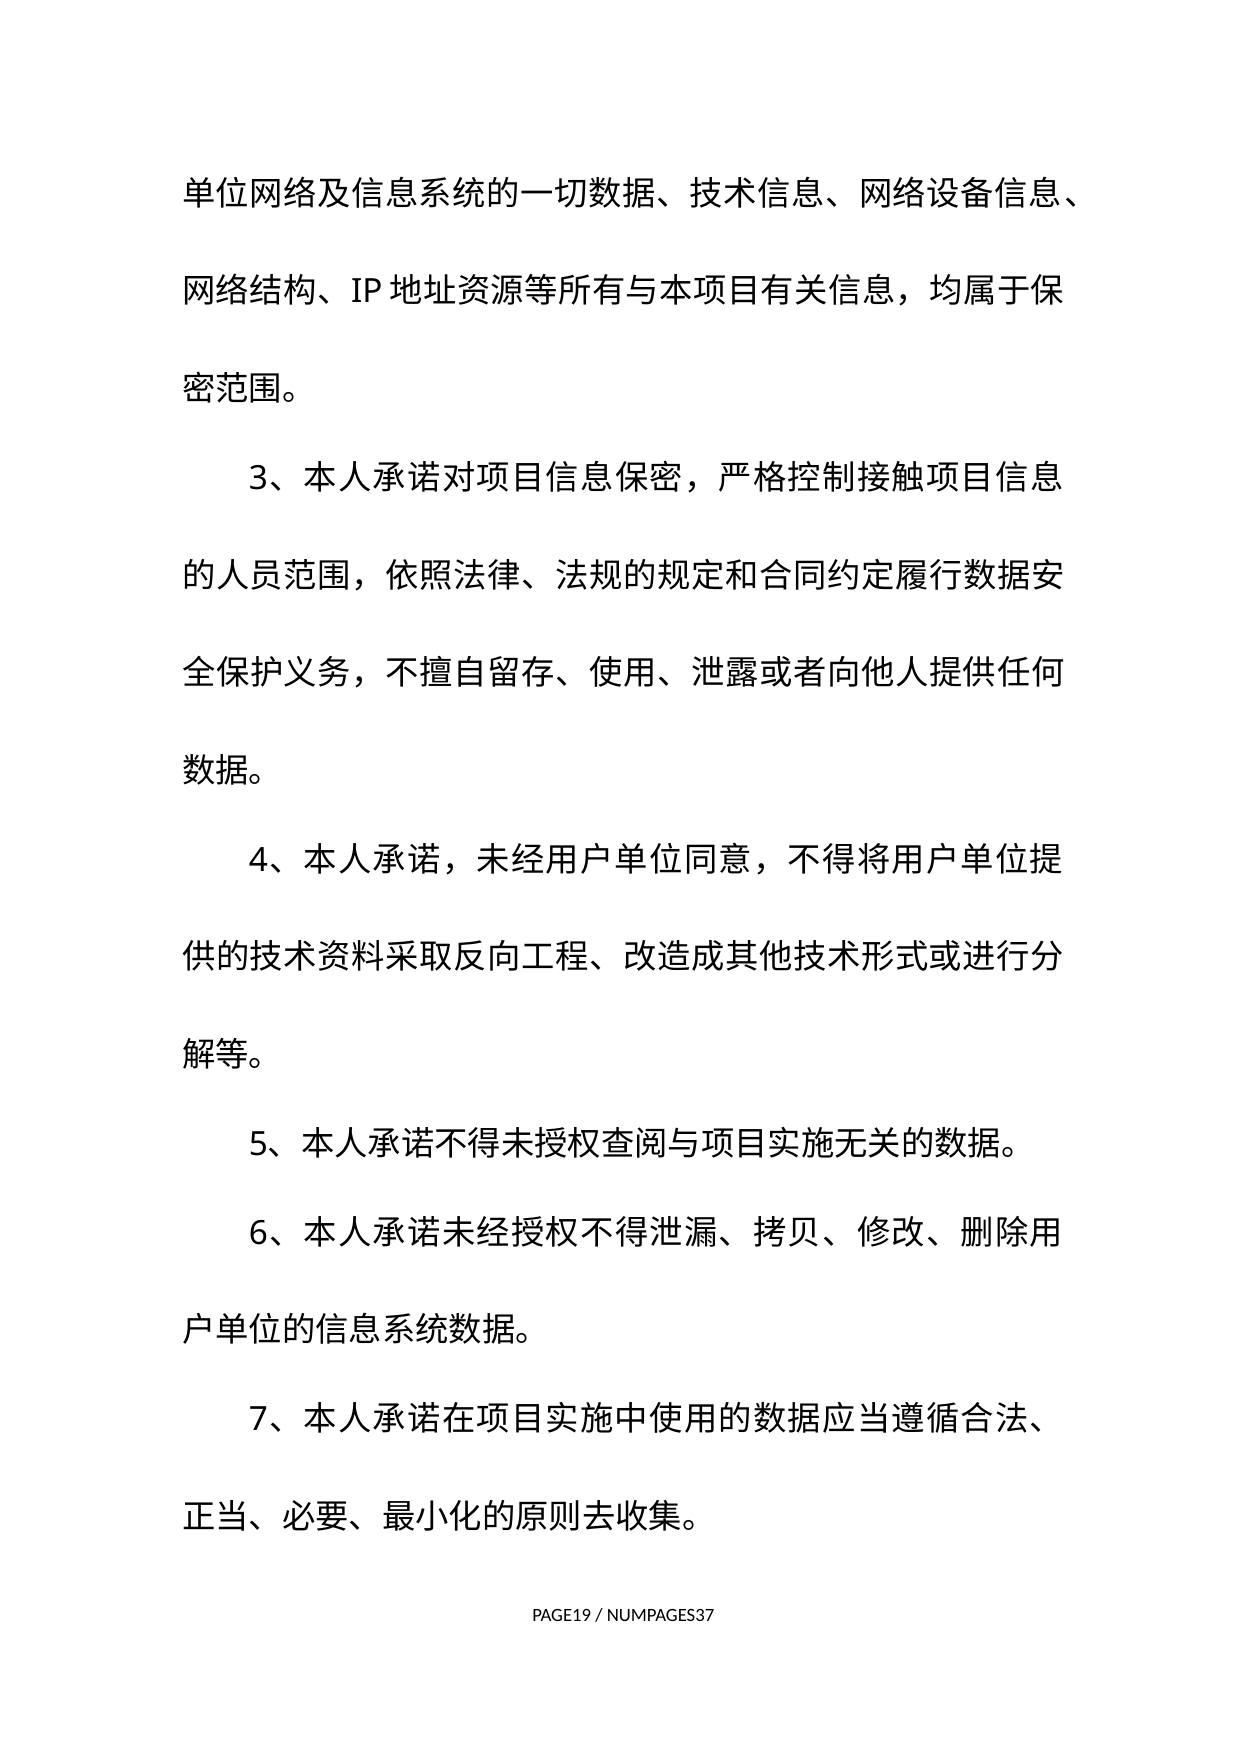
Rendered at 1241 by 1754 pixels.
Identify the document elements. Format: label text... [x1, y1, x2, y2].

text 3、本人承诺对项目信息保密，严格控制接触项目信息的人员范围，依照法律、法规的规定和合同约定履行数据安全保护义务，不擅自留存、使用、泄露或者向他人提供任何数据。 [182, 443, 1064, 800]
text 4、本人承诺，未经用户单位同意，不得将用户单位提供的技术资料采取反向工程、改造成其他技术形式或进行分解等。 [182, 824, 1064, 1084]
text 6、本人承诺未经授权不得泄漏、拷贝、修改、删除用户单位的信息系统数据。 [182, 1197, 1064, 1360]
text 5、本人承诺不得未授权查阅与项目实施无关的数据。 [182, 1108, 1064, 1173]
text 7、本人承诺在项目实施中使用的数据应当遵循合法、正当、必要、最小化的原则去收集。 [182, 1384, 1064, 1546]
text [182, 158, 1064, 418]
